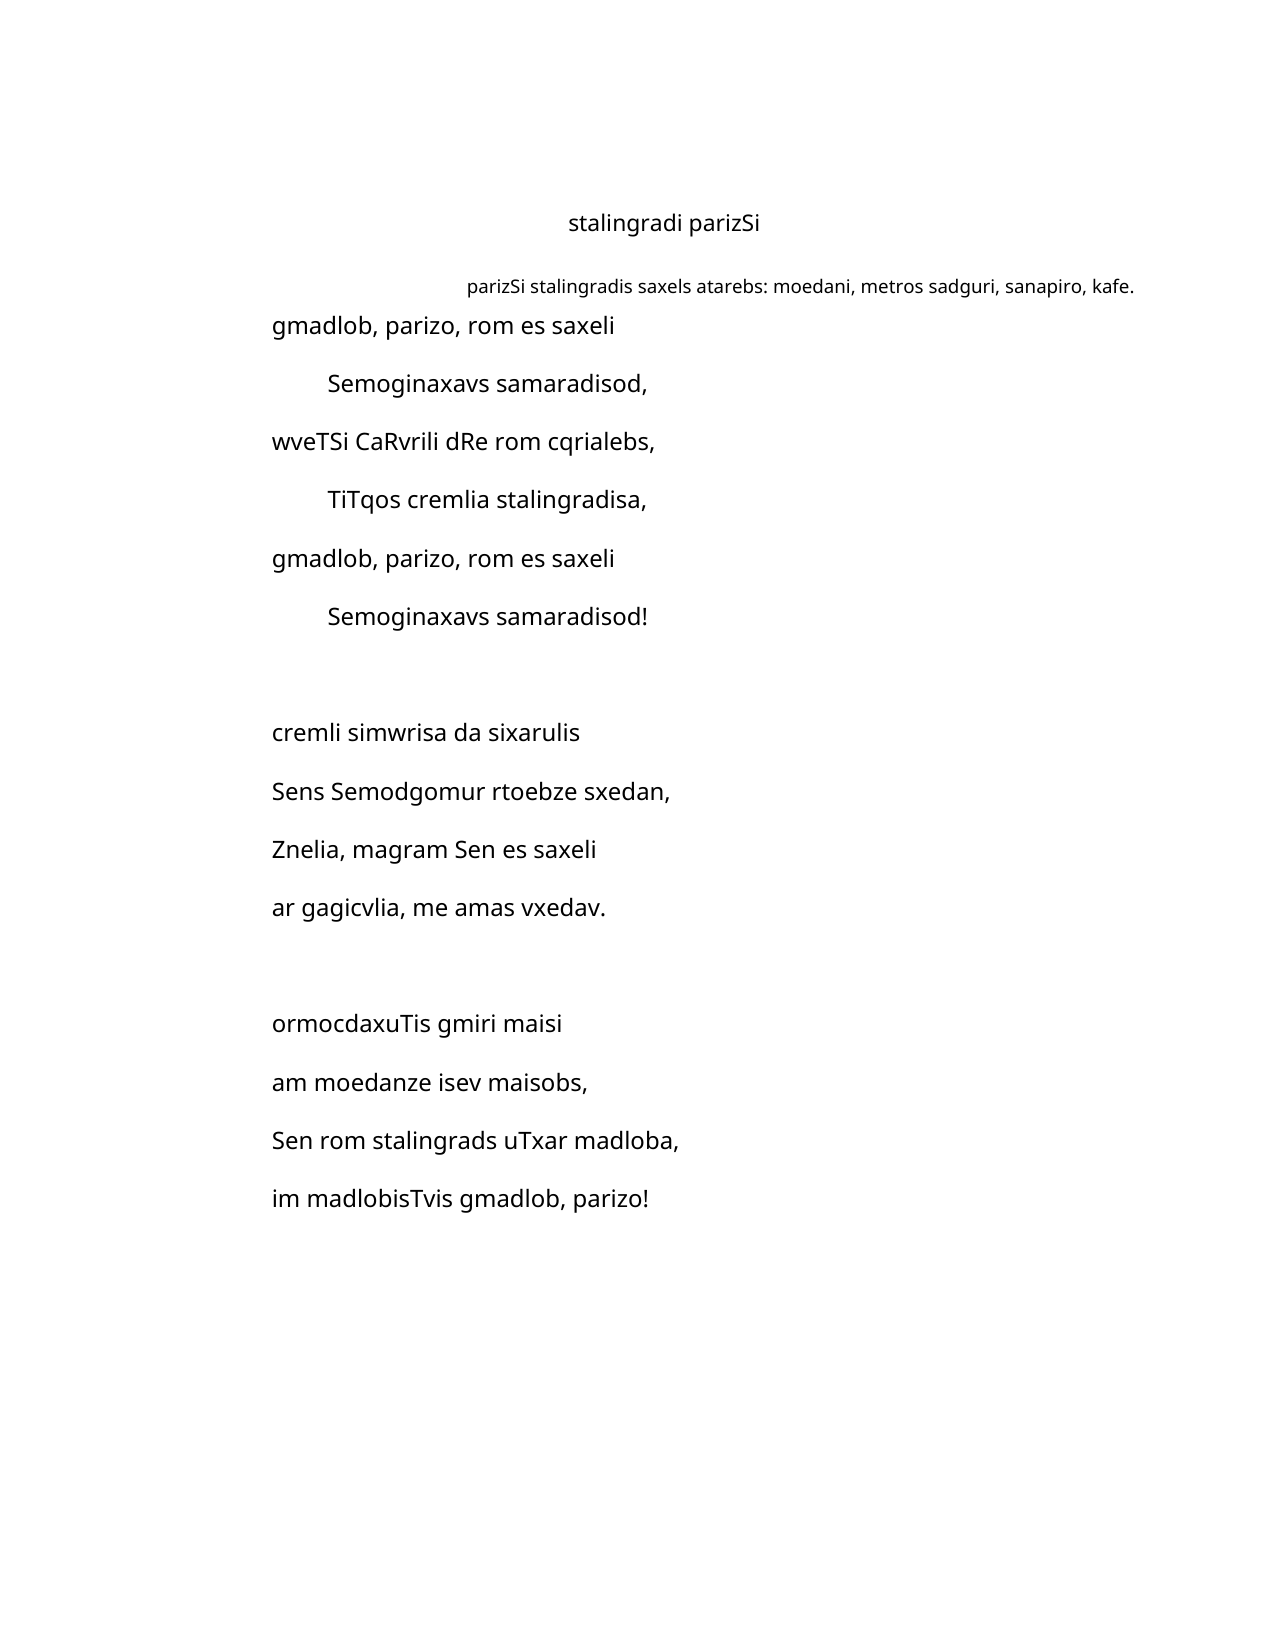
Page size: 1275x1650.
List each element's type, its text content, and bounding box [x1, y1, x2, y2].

text ar gagicvlia, me amas vxedav. [272, 891, 1186, 923]
text Semoginaxavs samaradisod, [272, 367, 1186, 399]
text parizSi stalingradis saxels atarebs: moedani, metros sadguri, sanapiro, kafe. [467, 273, 1186, 299]
text gmadlob, parizo, rom es saxeli [272, 308, 1186, 341]
text cremli simwrisa da sixarulis [272, 716, 1186, 749]
text gmadlob, parizo, rom es saxeli [272, 541, 1186, 574]
text ormocdaxuTis gmiri maisi [272, 1007, 1186, 1040]
text Semoginaxavs samaradisod! [272, 600, 1186, 632]
text Sen rom stalingrads uTxar madloba, [272, 1124, 1186, 1156]
text Sens Semodgomur rtoebze sxedan, [272, 774, 1186, 807]
text am moedanze isev maisobs, [272, 1066, 1186, 1098]
text TiTqos cremlia stalingradisa, [272, 483, 1186, 516]
text Znelia, magram Sen es saxeli [272, 833, 1186, 865]
text wveTSi CaRvrili dRe rom cqrialebs, [272, 425, 1186, 458]
text im madlobisTvis gmadlob, parizo! [272, 1182, 1186, 1214]
text stalingradi parizSi [177, 207, 1151, 238]
